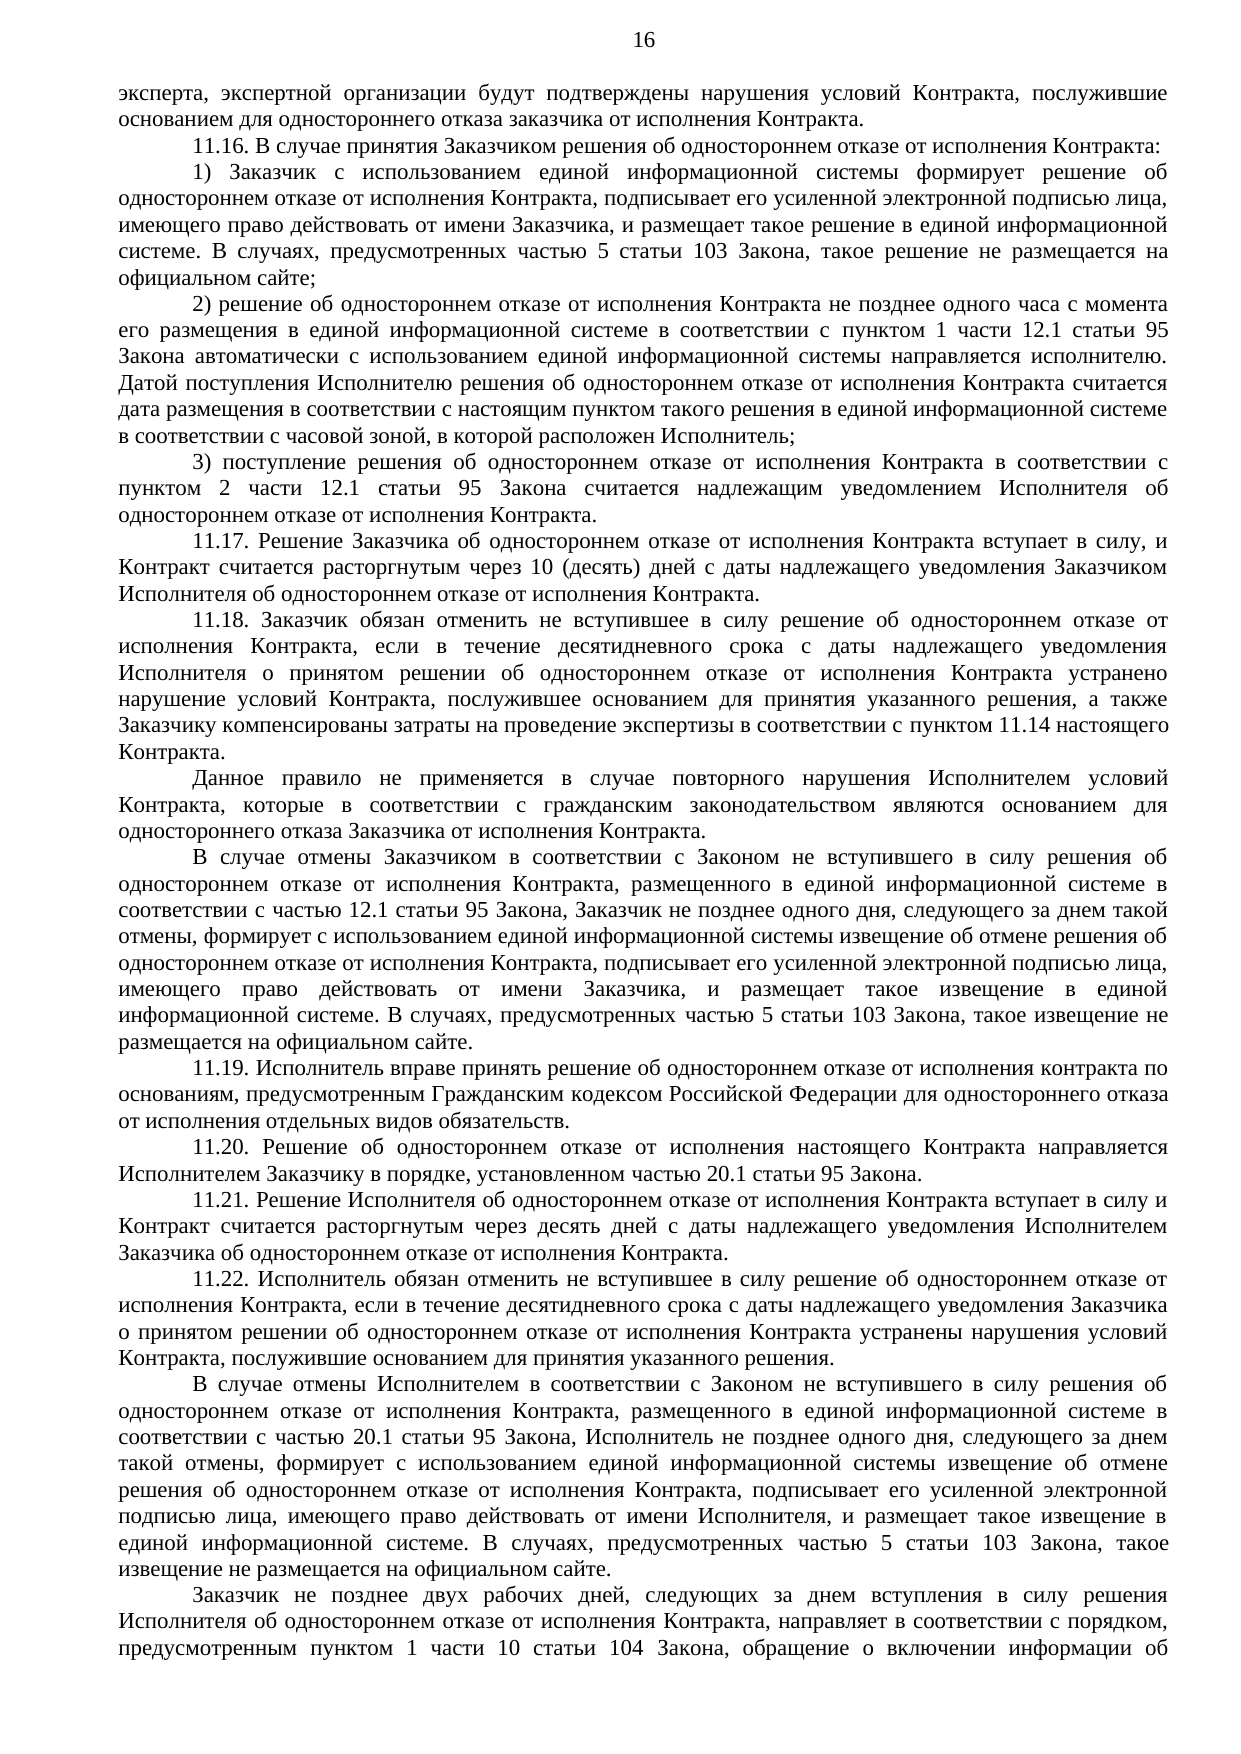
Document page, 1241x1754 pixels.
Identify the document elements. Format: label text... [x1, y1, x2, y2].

text В случае отмены Исполнителем в соответствии с Законом не вступившего в силу решения об одностороннем отказе от исполнения Контракта, размещенного в единой информационной системе в соответствии с частью 20.1 статьи 95 Закона, Исполнитель не позднее одного дня, следующего за днем такой отмены, формирует с использованием единой информационной системы извещение об отмене решения об одностороннем отказе от исполнения Контракта, подписывает его усиленной электронной подписью лица, имеющего право действовать от имени Исполнителя, и размещает такое извещение в единой информационной системе. В случаях, предусмотренных частью 5 статьи 103 Закона, такое извещение не размещается на официальном сайте. [118, 1370, 1169, 1581]
text 11.21. Решение Исполнителя об одностороннем отказе от исполнения Контракта вступает в силу и Контракт считается расторгнутым через десять дней с даты надлежащего уведомления Исполнителем Заказчика об одностороннем отказе от исполнения Контракта. [118, 1186, 1169, 1265]
text 11.18. Заказчик обязан отменить не вступившее в силу решение об одностороннем отказе от исполнения Контракта, если в течение десятидневного срока с даты надлежащего уведомления Исполнителя о принятом решении об одностороннем отказе от исполнения Контракта устранено нарушение условий Контракта, послужившее основанием для принятия указанного решения, а также Заказчику компенсированы затраты на проведение экспертизы в соответствии с пунктом 11.14 настоящего Контракта. [118, 606, 1169, 764]
text Данное правило не применяется в случае повторного нарушения Исполнителем условий Контракта, которые в соответствии с гражданским законодательством являются основанием для одностороннего отказа Заказчика от исполнения Контракта. [118, 764, 1169, 843]
text 11.19. Исполнитель вправе принять решение об одностороннем отказе от исполнения контракта по основаниям, предусмотренным Гражданским кодексом Российской Федерации для одностороннего отказа от исполнения отдельных видов обязательств. [118, 1054, 1169, 1133]
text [118, 79, 1169, 132]
text 11.22. Исполнитель обязан отменить не вступившее в силу решение об одностороннем отказе от исполнения Контракта, если в течение десятидневного срока с даты надлежащего уведомления Заказчика о принятом решении об одностороннем отказе от исполнения Контракта устранены нарушения условий Контракта, послужившие основанием для принятия указанного решения. [118, 1265, 1169, 1370]
text 11.17. Решение Заказчика об одностороннем отказе от исполнения Контракта вступает в силу, и Контракт считается расторгнутым через 10 (десять) дней с даты надлежащего уведомления Заказчиком Исполнителя об одностороннем отказе от исполнения Контракта. [118, 527, 1169, 606]
text 11.20. Решение об одностороннем отказе от исполнения настоящего Контракта направляется Исполнителем Заказчику в порядке, установленном частью 20.1 статьи 95 Закона. [118, 1133, 1169, 1186]
text 2) решение об одностороннем отказе от исполнения Контракта не позднее одного часа с момента его размещения в единой информационной системе в соответствии с пунктом 1 части 12.1 статьи 95 Закона автоматически с использованием единой информационной системы направляется исполнителю. Датой поступления Исполнителю решения об одностороннем отказе от исполнения Контракта считается дата размещения в соответствии с настоящим пунктом такого решения в единой информационной системе в соответствии с часовой зоной, в которой расположен Исполнитель; [118, 290, 1169, 448]
text 11.16. В случае принятия Заказчиком решения об одностороннем отказе от исполнения Контракта: [118, 132, 1169, 158]
text В случае отмены Заказчиком в соответствии с Законом не вступившего в силу решения об одностороннем отказе от исполнения Контракта, размещенного в единой информационной системе в соответствии с частью 12.1 статьи 95 Закона, Заказчик не позднее одного дня, следующего за днем такой отмены, формирует с использованием единой информационной системы извещение об отмене решения об одностороннем отказе от исполнения Контракта, подписывает его усиленной электронной подписью лица, имеющего право действовать от имени Заказчика, и размещает такое извещение в единой информационной системе. В случаях, предусмотренных частью 5 статьи 103 Закона, такое извещение не размещается на официальном сайте. [118, 843, 1169, 1054]
text 3) поступление решения об одностороннем отказе от исполнения Контракта в соответствии с пунктом 2 части 12.1 статьи 95 Закона считается надлежащим уведомлением Исполнителя об одностороннем отказе от исполнения Контракта. [118, 448, 1169, 527]
text 1) Заказчик с использованием единой информационной системы формирует решение об одностороннем отказе от исполнения Контракта, подписывает его усиленной электронной подписью лица, имеющего право действовать от имени Заказчика, и размещает такое решение в единой информационной системе. В случаях, предусмотренных частью 5 статьи 103 Закона, такое решение не размещается на официальном сайте; [118, 158, 1169, 290]
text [118, 1581, 1169, 1660]
